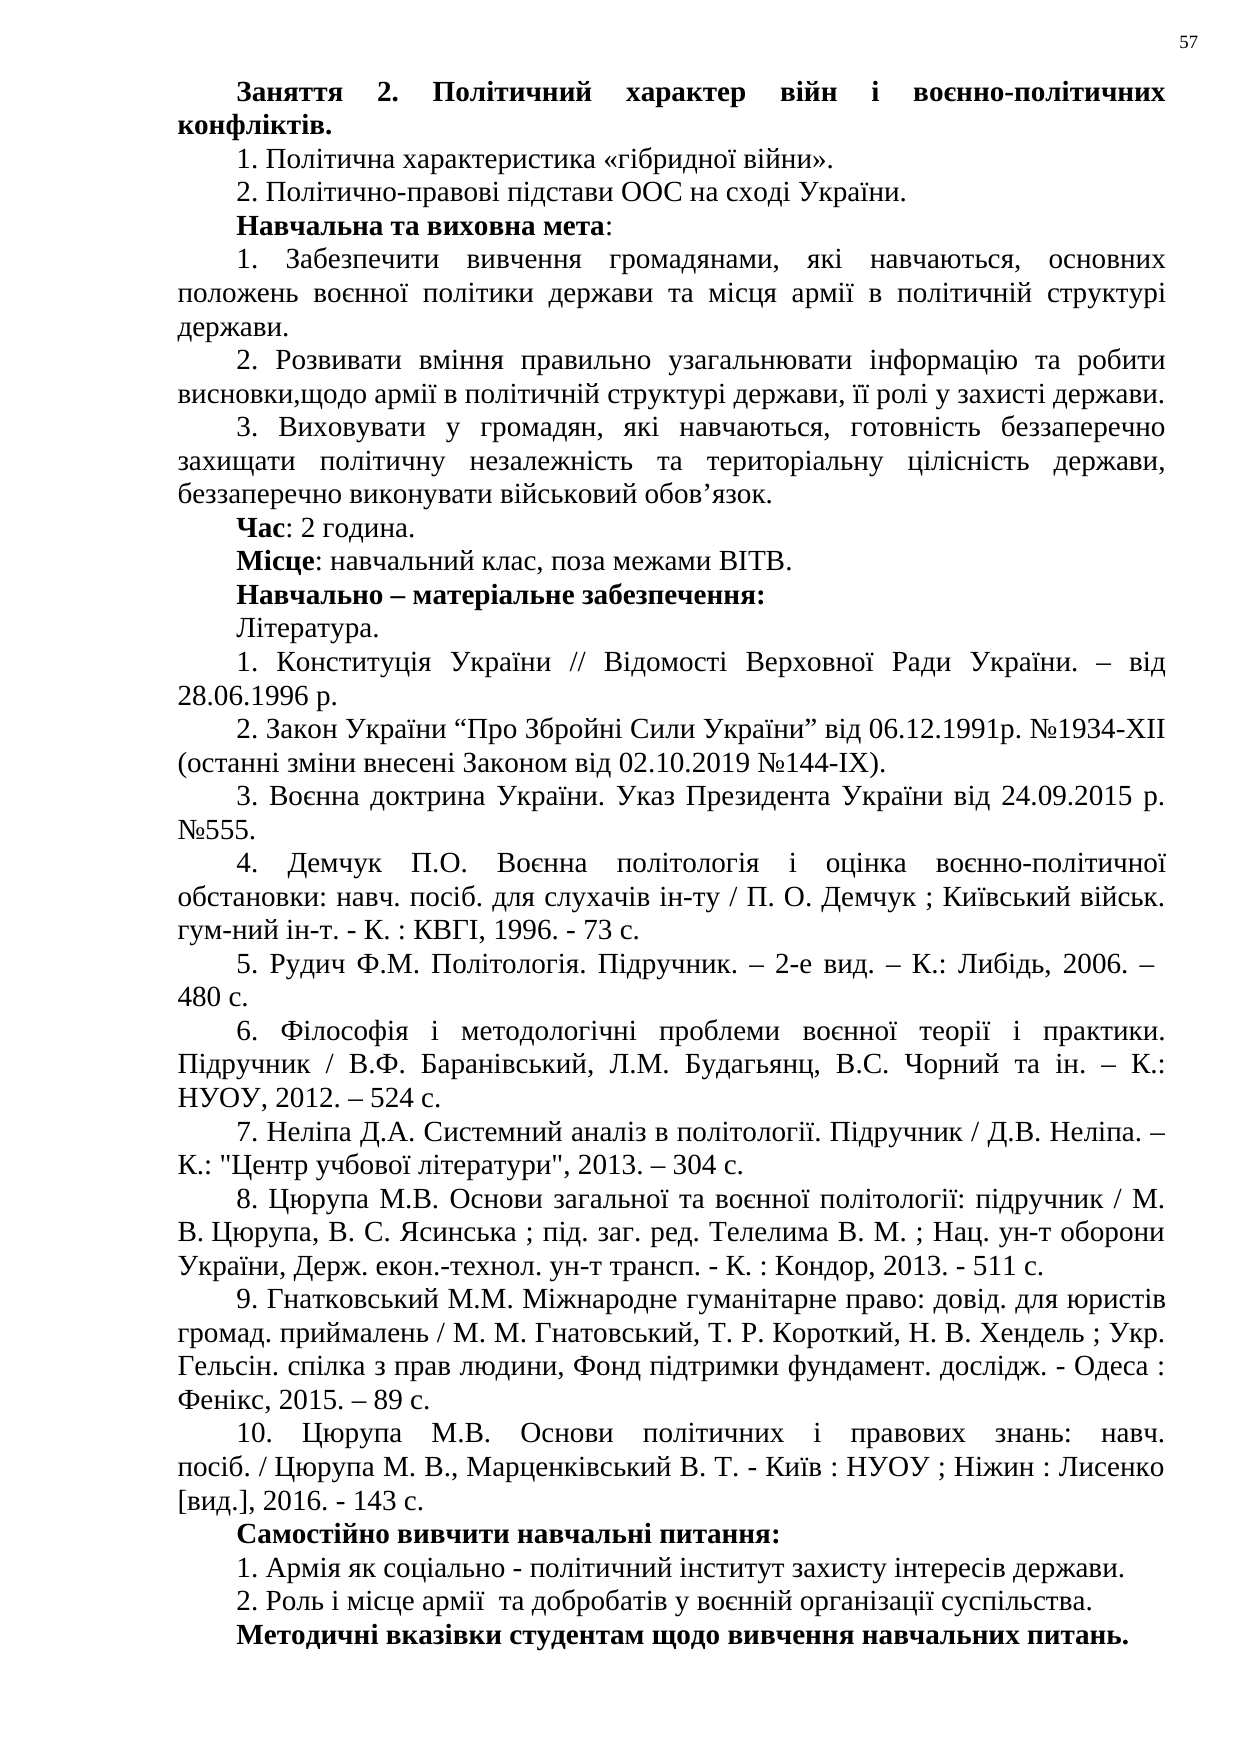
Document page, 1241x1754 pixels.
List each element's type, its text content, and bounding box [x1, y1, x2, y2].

text Методичні вказівки студентам щодо вивчення навчальних питань. [177, 1617, 1167, 1650]
text 1. Конституція України // Відомості Верховної Ради України. – від 28.06.1996 р. [177, 644, 1167, 711]
text 3. Воєнна доктрина України. Указ Президента України від 24.09.2015 р. №555. [177, 778, 1167, 845]
text Час: 2 година. [177, 510, 1167, 543]
text 9. Гнатковський М.М. Міжнародне гуманітарне право: довід. для юристів громад. приймалень / М. М. Гнатовський, Т. Р. Короткий, Н. В. Хендель ; Укр. Гельсін. спілка з прав людини, Фонд підтримки фундамент. дослідж. - Одеса : Фенікс, 2015. – 89 с. [177, 1281, 1167, 1416]
text 6. Філософія і методологічні проблеми воєнної теорії і практики. Підручник / В.Ф. Баранівський, Л.М. Будагьянц, В.С. Чорний та ін. – К.: НУОУ, 2012. – 524 с. [177, 1013, 1167, 1114]
text Навчальна та виховна мета: [177, 208, 1167, 242]
text 3. Виховувати у громадян, які навчаються, готовність беззаперечно захищати політичну незалежність та територіальну цілісність держави, беззаперечно виконувати військовий обов’язок. [177, 409, 1167, 510]
text 1. Політична характеристика «гібридної війни». [177, 141, 1167, 174]
text Навчально – матеріальне забезпечення: [177, 577, 1167, 611]
text 2. Роль і місце армії та добробатів у воєнній організації суспільства. [177, 1583, 1167, 1617]
text 2. Розвивати вміння правильно узагальнювати інформацію та робити висновки,щодо армії в політичній структурі держави, її ролі у захисті держави. [177, 342, 1167, 409]
text 8. Цюрупа М.В. Основи загальної та воєнної політології: підручник / М. В. Цюрупа, В. С. Ясинська ; під. заг. ред. Телелима В. М. ; Нац. ун-т оборони України, Держ. екон.-технол. ун-т трансп. - К. : Кондор, 2013. - 511 с. [177, 1181, 1167, 1281]
text 10. Цюрупа М.В. Основи політичних і правових знань: навч. посіб. / Цюрупа М. В., Марценківський В. Т. - Київ : НУОУ ; Ніжин : Лисенко [вид.], 2016. - 143 с. [177, 1416, 1167, 1516]
text Місце: навчальний клас, поза межами ВІТВ. [177, 543, 1167, 577]
text Заняття 2. Політичний характер війн і воєнно-політичних конфліктів. [177, 74, 1167, 141]
text 7. Неліпа Д.А. Системний аналіз в політології. Підручник / Д.В. Неліпа. – К.: "Центр учбової літератури", 2013. – 304 с. [177, 1114, 1167, 1181]
text Література. [177, 611, 1167, 644]
text 1. Армія як соціально - політичний інститут захисту інтересів держави. [177, 1550, 1167, 1583]
text 2. Політично-правові підстави ООС на сході України. [177, 174, 1167, 208]
text 1. Забезпечити вивчення громадянами, які навчаються, основних положень воєнної політики держави та місця армії в політичній структурі держави. [177, 242, 1167, 342]
text 4. Демчук П.О. Воєнна політологія і оцінка воєнно-політичної обстановки: навч. посіб. для слухачів ін-ту / П. О. Демчук ; Київський військ. гум-ний ін-т. - К. : КВГІ, 1996. - 73 с. [177, 845, 1167, 946]
text 2. Закон України “Про Збройні Сили України” від 06.12.1991р. №1934-ХІІ (останні зміни внесені Законом від 02.10.2019 №144-ІХ). [177, 711, 1167, 778]
text Самостійно вивчити навчальні питання: [177, 1516, 1167, 1550]
text 5. Рудич Ф.М. Політологія. Підручник. – 2-е вид. – К.: Либідь, 2006. – 480 с. [177, 946, 1167, 1013]
